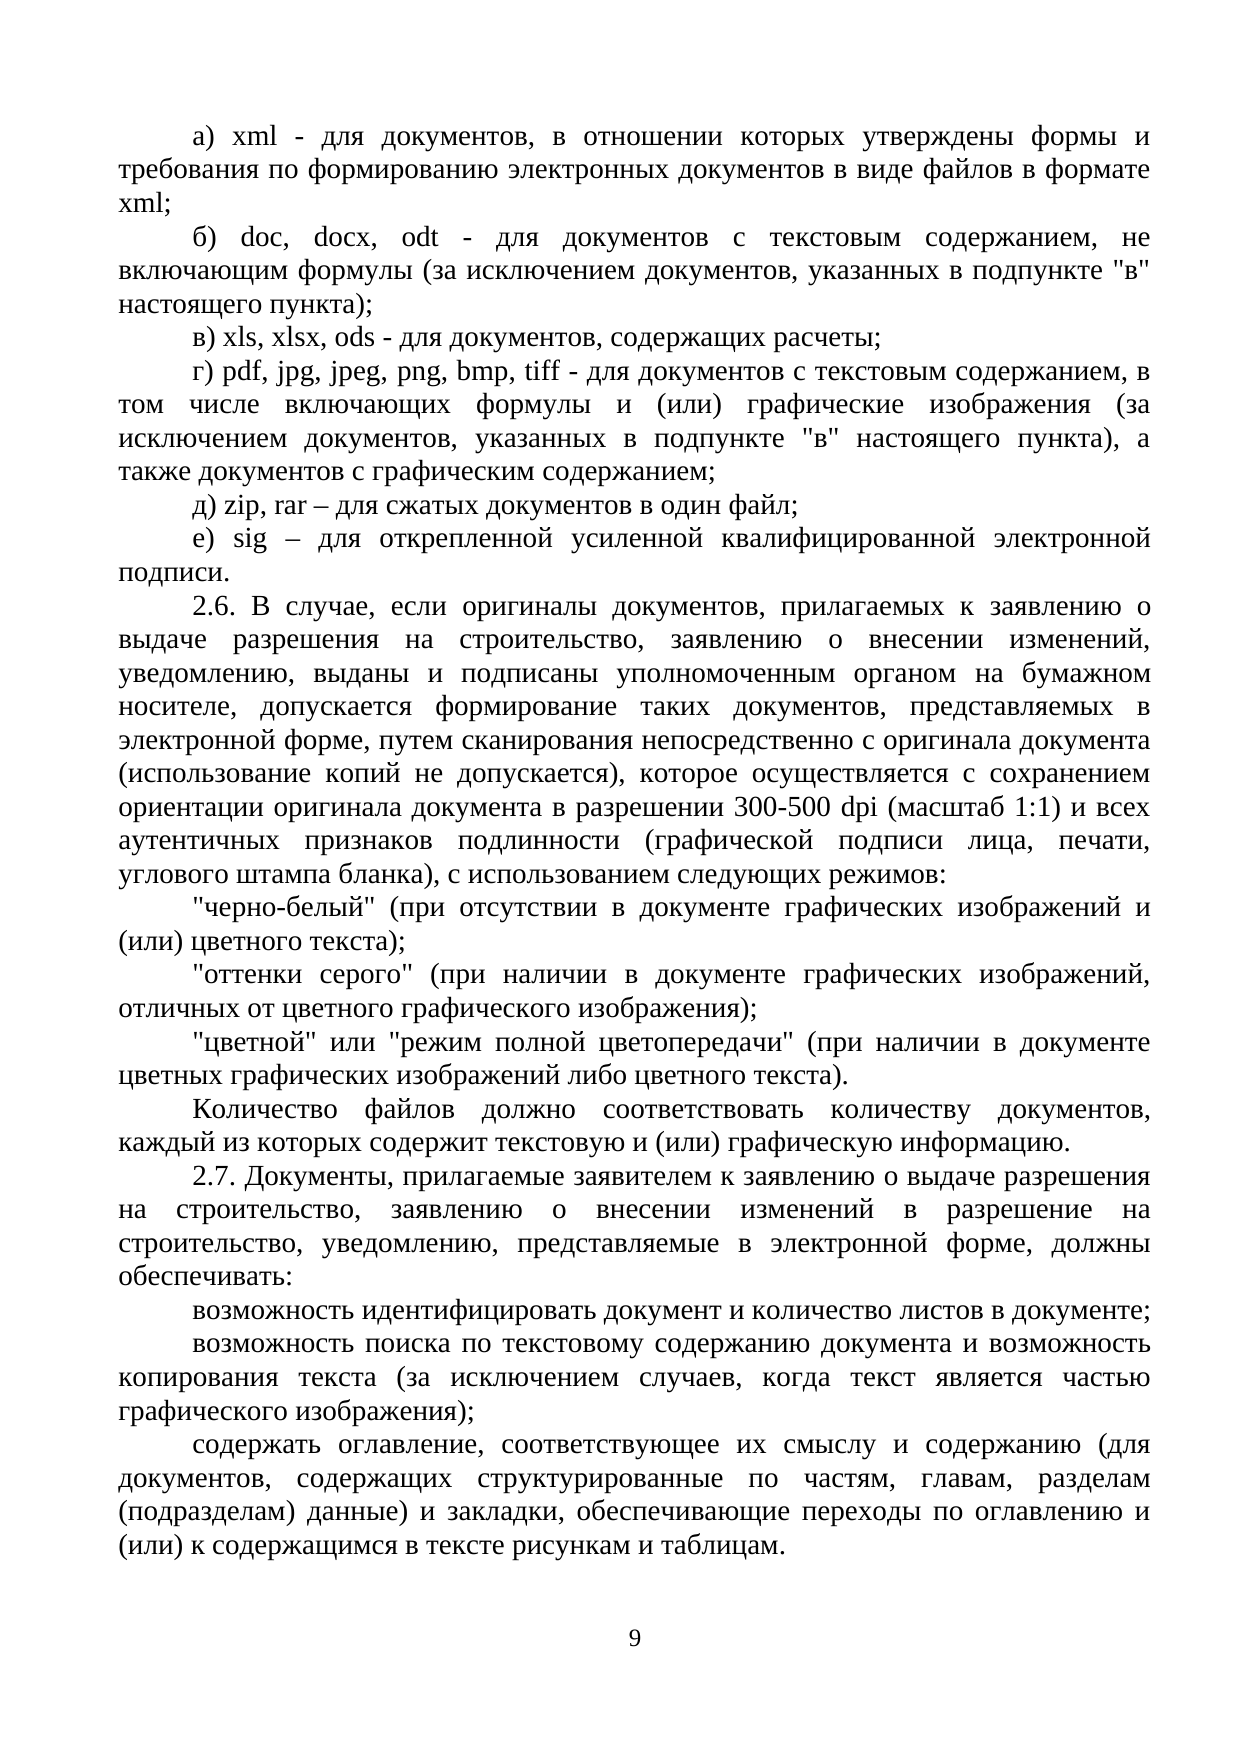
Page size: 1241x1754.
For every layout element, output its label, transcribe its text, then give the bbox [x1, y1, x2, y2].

text в) xls, xlsx, ods - для документов, содержащих расчеты; [118, 319, 1152, 353]
text а) xml - для документов, в отношении которых утверждены формы и требования по формированию электронных документов в виде файлов в формате xml; [118, 118, 1152, 219]
text д) zip, rar – для сжатых документов в один файл; [118, 487, 1152, 521]
text возможность поиска по текстовому содержанию документа и возможность копирования текста (за исключением случаев, когда текст является частью графического изображения); [118, 1326, 1152, 1426]
text "черно-белый" (при отсутствии в документе графических изображений и (или) цветного текста); [118, 889, 1152, 957]
text содержать оглавление, соответствующее их смыслу и содержанию (для документов, содержащих структурированные по частям, главам, разделам (подразделам) данные) и закладки, обеспечивающие переходы по оглавлению и (или) к содержащимся в тексте рисункам и таблицам. [118, 1426, 1152, 1560]
text г) pdf, jpg, jpeg, png, bmp, tiff - для документов с текстовым содержанием, в том числе включающих формулы и (или) графические изображения (за исключением документов, указанных в подпункте "в" настоящего пункта), а также документов с графическим содержанием; [118, 353, 1152, 487]
text е) sig – для открепленной усиленной квалифицированной электронной подписи. [118, 521, 1152, 588]
text "оттенки серого" (при наличии в документе графических изображений, отличных от цветного графического изображения); [118, 957, 1152, 1024]
text 2.6. В случае, если оригиналы документов, прилагаемых к заявлению о выдаче разрешения на строительство, заявлению о внесении изменений, уведомлению, выданы и подписаны уполномоченным органом на бумажном носителе, допускается формирование таких документов, представляемых в электронной форме, путем сканирования непосредственно с оригинала документа (использование копий не допускается), которое осуществляется с сохранением ориентации оригинала документа в разрешении 300-500 dpi (масштаб 1:1) и всех аутентичных признаков подлинности (графической подписи лица, печати, углового штампа бланка), с использованием следующих режимов: [118, 588, 1152, 889]
text б) doc, docx, odt - для документов с текстовым содержанием, не включающим формулы (за исключением документов, указанных в подпункте "в" настоящего пункта); [118, 219, 1152, 319]
text возможность идентифицировать документ и количество листов в документе; [118, 1292, 1152, 1326]
text Количество файлов должно соответствовать количеству документов, каждый из которых содержит текстовую и (или) графическую информацию. [118, 1091, 1152, 1158]
text 2.7. Документы, прилагаемые заявителем к заявлению о выдаче разрешения на строительство, заявлению о внесении изменений в разрешение на строительство, уведомлению, представляемые в электронной форме, должны обеспечивать: [118, 1158, 1152, 1292]
text "цветной" или "режим полной цветопередачи" (при наличии в документе цветных графических изображений либо цветного текста). [118, 1024, 1152, 1091]
